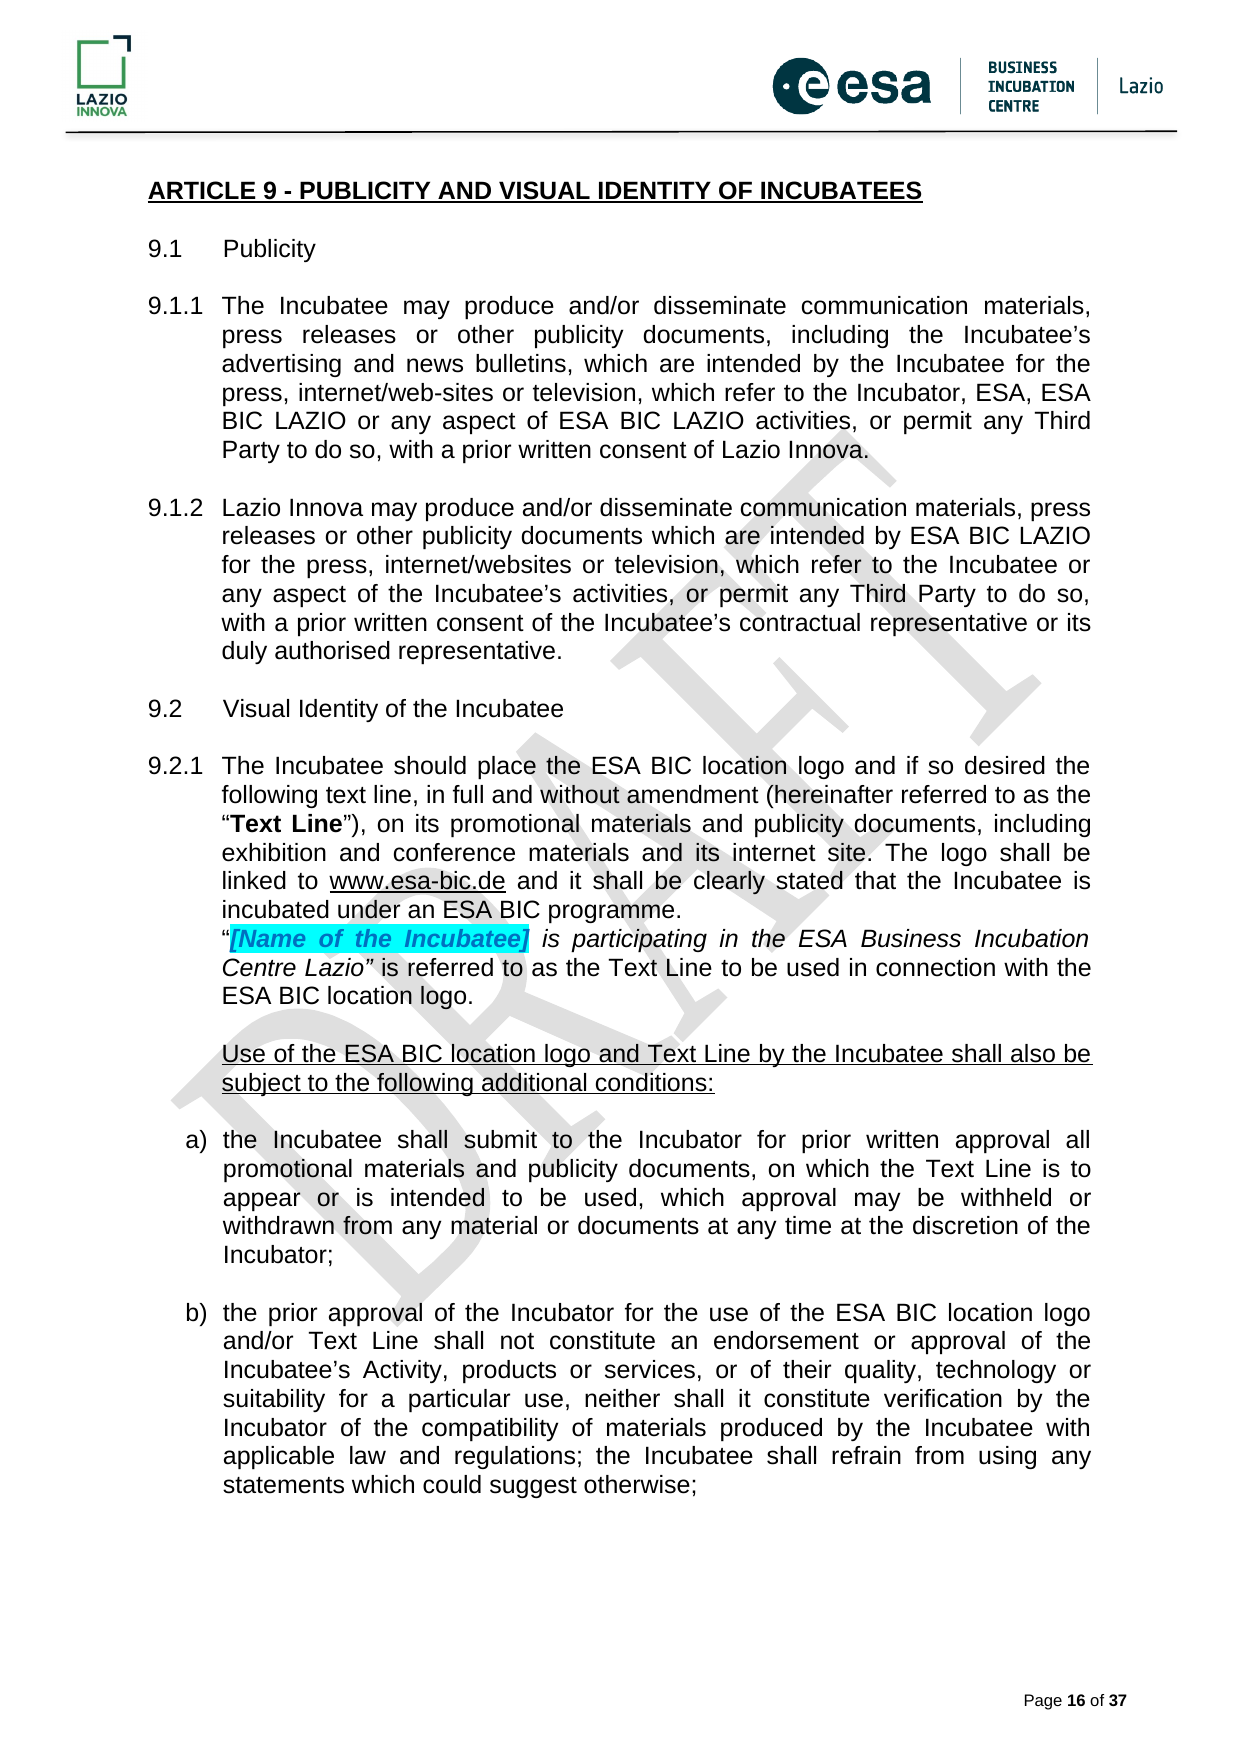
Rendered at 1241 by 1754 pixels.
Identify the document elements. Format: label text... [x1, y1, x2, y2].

text Use of the ESA BIC location logo and Text Line by the Incubatee shall also be subject to the following additional conditions: [221, 1039, 1093, 1064]
text Use of the ESA BIC location logo and Text Line by the Incubatee shall also be subject to the following additional conditions: [221, 1065, 1093, 1096]
list the Incubatee shall submit to the Incubator for prior written approval all promotional materials and publicity documents, on which the Text Line is to appear or is intended to be used, which approval may be withheld or withdrawn from any material or documents at any time at the discretion of the Incubator; [185, 1125, 1093, 1269]
text ARTICLE 9 - PUBLICITY AND VISUAL IDENTITY OF INCUBATEES [148, 176, 1093, 205]
picture [60, 30, 148, 122]
text 9.1.2 Lazio Innova may produce and/or disseminate communication materials, press releases or other publicity documents which are intended by ESA BIC LAZIO for the press, internet/websites or television, which refer to the Incubatee or any aspect of the Incubatee’s activities, or permit any Third Party to do so, with a prior written consent of the Incubatee’s contractual representative or its duly authorised representative. [148, 493, 1093, 665]
text 9.1.1 The Incubatee may produce and/or disseminate communication materials, press releases or other publicity documents, including the Incubatee’s advertising and news bulletins, which are intended by the Incubatee for the press, internet/web-sites or television, which refer to the Incubator, ESA, ESA BIC LAZIO or any aspect of ESA BIC LAZIO activities, or permit any Third Party to do so, with a prior written consent of Lazio Innova. [148, 291, 1093, 464]
text 9.2 Visual Identity of the Incubatee [148, 694, 1093, 723]
text “[Name of the Incubatee] is participating in the ESA Business Incubation Centre Lazio” is referred to as the Text Line to be used in connection with the ESA BIC location logo. [221, 924, 1093, 1010]
text 9.2.1 The Incubatee should place the ESA BIC location logo and if so desired the following text line, in full and without amendment (hereinafter referred to as the “Text Line”), on its promotional materials and publicity documents, including exhibition and conference materials and its internet site. The logo shall be linked to www.esa-bic.de and it shall be clearly stated that the Incubatee is incubated under an ESA BIC programme. [148, 751, 1093, 924]
text 9.1 Publicity [148, 234, 1093, 263]
list the prior approval of the Incubator for the use of the ESA BIC location logo and/or Text Line shall not constitute an endorsement or approval of the Incubatee’s Activity, products or services, or of their quality, technology or suitability for a particular use, neither shall it constitute verification by the Incubator of the compatibility of materials produced by the Incubatee with applicable law and regulations; the Incubatee shall refrain from using any statements which could suggest otherwise; [185, 1298, 1093, 1499]
picture [756, 51, 1179, 119]
